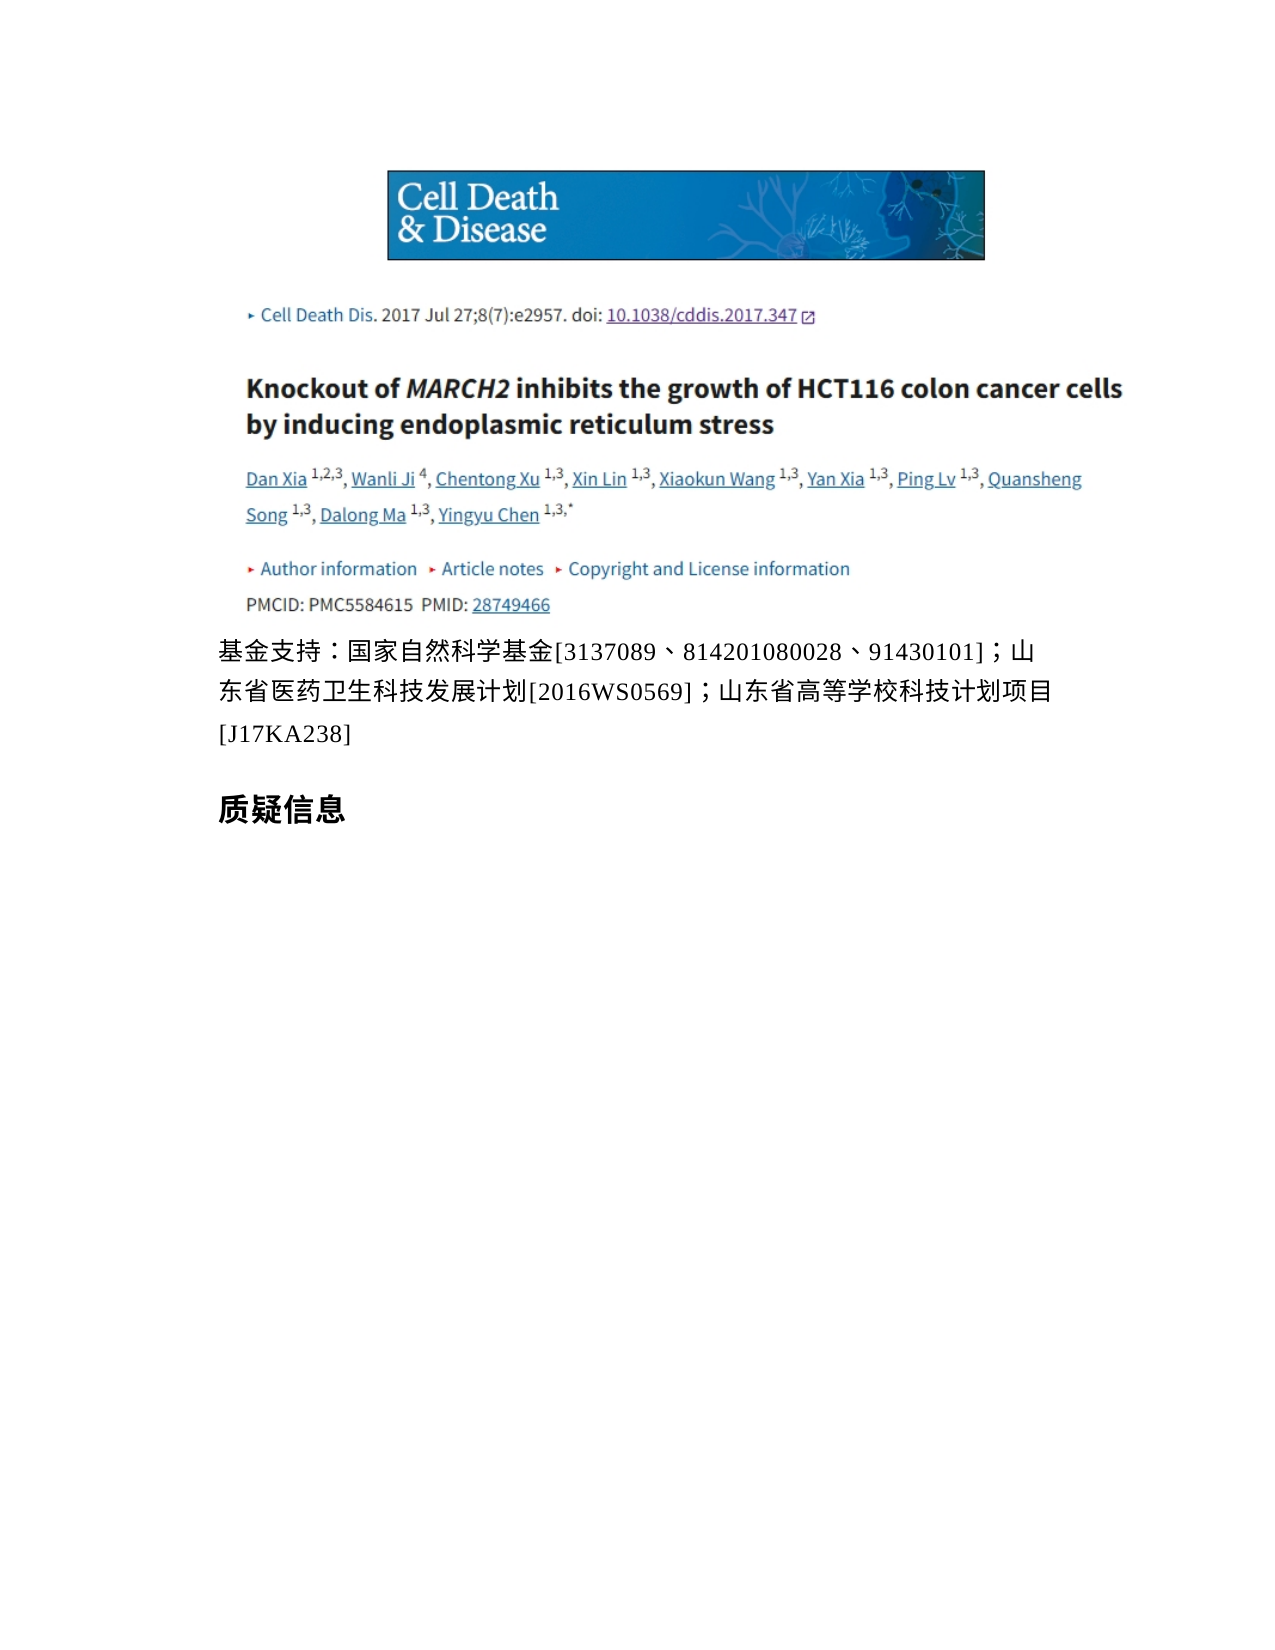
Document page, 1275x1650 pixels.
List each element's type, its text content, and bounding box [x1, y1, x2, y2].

text 质疑信息 [219, 787, 1056, 830]
text 基金支持：国家自然科学基金[3137089、814201080028、91430101]；山东省医药卫生科技发展计划[2016WS0569]；山东省高等学校科技计划项目[J17KA238] [219, 627, 1056, 747]
picture [237, 150, 1138, 628]
